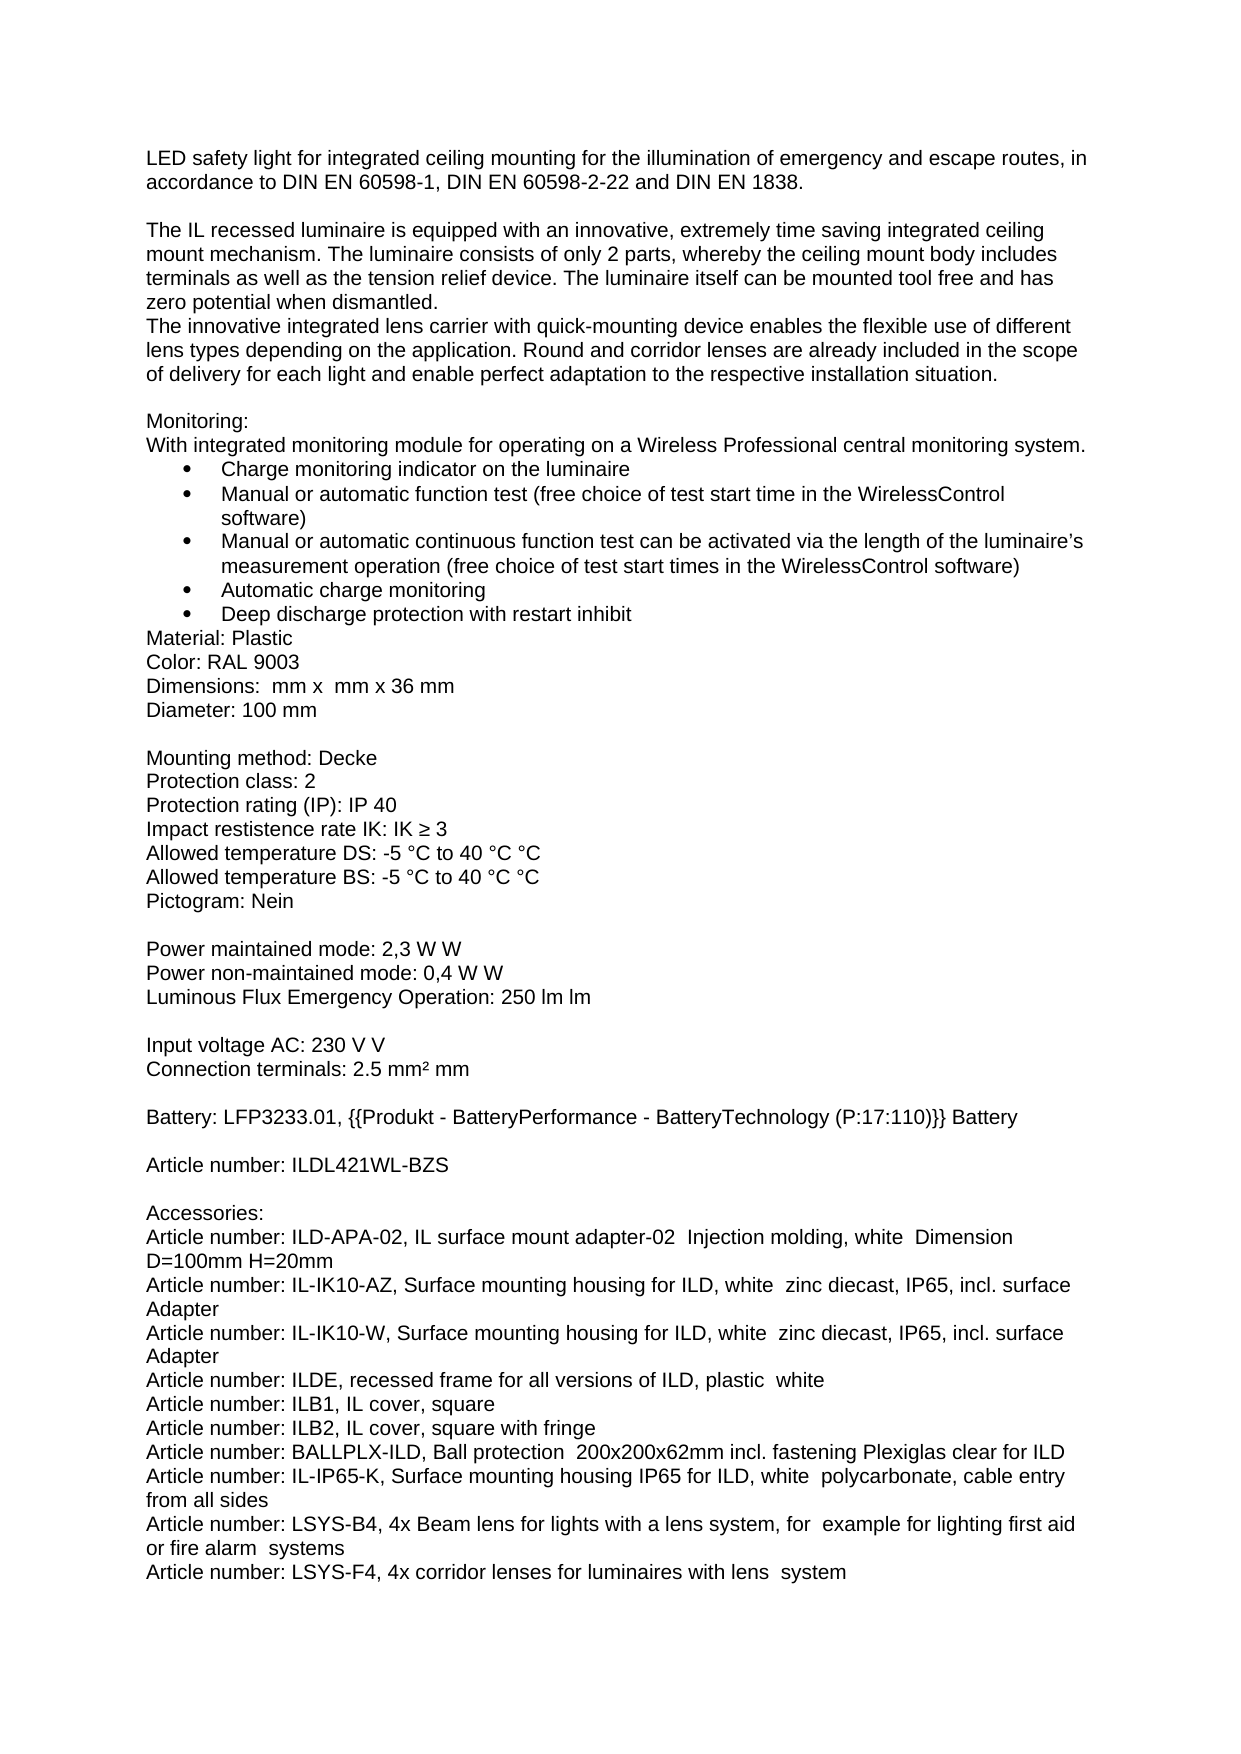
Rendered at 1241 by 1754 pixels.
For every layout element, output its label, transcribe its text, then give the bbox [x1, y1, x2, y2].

text Article number: BALLPLX-ILD, Ball protection 200x200x62mm incl. fastening Plexiglas clear for ILD [146, 1440, 1094, 1464]
list Charge monitoring indicator on the luminaire [183, 457, 1094, 481]
text Color: RAL 9003 [146, 649, 1094, 673]
text Article number: IL-IK10-W, Surface mounting housing for ILD, white zinc diecast, IP65, incl. surface Adapter [146, 1320, 1094, 1368]
text Monitoring: [146, 409, 1094, 433]
text Impact restistence rate IK: IK ≥ 3 [146, 817, 1094, 841]
text Luminous Flux Emergency Operation: 250 lm lm [146, 985, 1094, 1009]
text Material: Plastic [146, 626, 1094, 649]
text Allowed temperature BS: -5 °C to 40 °C °C [146, 865, 1094, 889]
text Article number: ILB2, IL cover, square with fringe [146, 1416, 1094, 1440]
list Deep discharge protection with restart inhibit [183, 601, 1094, 626]
text Article number: LSYS-B4, 4x Beam lens for lights with a lens system, for example for lighting first aid or fire alarm systems [146, 1512, 1094, 1560]
text Pictogram: Nein [146, 889, 1094, 913]
text Protection rating (IP): IP 40 [146, 793, 1094, 817]
text Power non-maintained mode: 0,4 W W [146, 961, 1094, 985]
list Automatic charge monitoring [183, 577, 1094, 601]
text Accessories: [146, 1201, 1094, 1224]
text Article number: ILDL421WL-BZS [146, 1153, 1094, 1177]
text Allowed temperature DS: -5 °C to 40 °C °C [146, 841, 1094, 865]
text Article number: ILDE, recessed frame for all versions of ILD, plastic white [146, 1368, 1094, 1392]
text Article number: IL-IP65-K, Surface mounting housing IP65 for ILD, white polycarbonate, cable entry from all sides [146, 1464, 1094, 1512]
text Protection class: 2 [146, 769, 1094, 793]
text Diameter: 100 mm [146, 697, 1094, 721]
text Connection terminals: 2.5 mm² mm [146, 1057, 1094, 1081]
text Article number: IL-IK10-AZ, Surface mounting housing for ILD, white zinc diecast, IP65, incl. surface Adapter [146, 1272, 1094, 1320]
text Battery: LFP3233.01, {{Produkt - BatteryPerformance - BatteryTechnology (P:17:110)}} Battery [146, 1105, 1094, 1129]
text Article number: ILD-APA-02, IL surface mount adapter-02 Injection molding, white Dimension D=100mm H=20mm [146, 1224, 1094, 1272]
text Input voltage AC: 230 V V [146, 1033, 1094, 1057]
text Mounting method: Decke [146, 745, 1094, 769]
text Power maintained mode: 2,3 W W [146, 937, 1094, 961]
text Article number: ILB1, IL cover, square [146, 1392, 1094, 1416]
text LED safety light for integrated ceiling mounting for the illumination of emergency and escape routes, in accordance to DIN EN 60598-1, DIN EN 60598-2-22 and DIN EN 1838. The IL recessed luminaire is equipped with an innovative, extremely time saving integrated ceiling mount mechanism. The luminaire consists of only 2 parts, whereby the ceiling mount body includes terminals as well as the tension relief device. The luminaire itself can be mounted tool free and has zero potential when dismantled.The innovative integrated lens carrier with quick-mounting device enables the flexible use of different lens types depending on the application. Round and corridor lenses are already included in the scope of delivery for each light and enable perfect adaptation to the respective installation situation. [146, 146, 1094, 385]
text Article number: LSYS-F4, 4x corridor lenses for luminaires with lens system [146, 1560, 1094, 1584]
list Manual or automatic continuous function test can be activated via the length of the luminaire’s measurement operation (free choice of test start times in the WirelessControl software) [183, 529, 1094, 577]
list Manual or automatic function test (free choice of test start time in the WirelessControl software) [183, 481, 1094, 529]
text Dimensions: mm x mm x 36 mm [146, 673, 1094, 697]
text With integrated monitoring module for operating on a Wireless Professional central monitoring system. [146, 433, 1094, 457]
